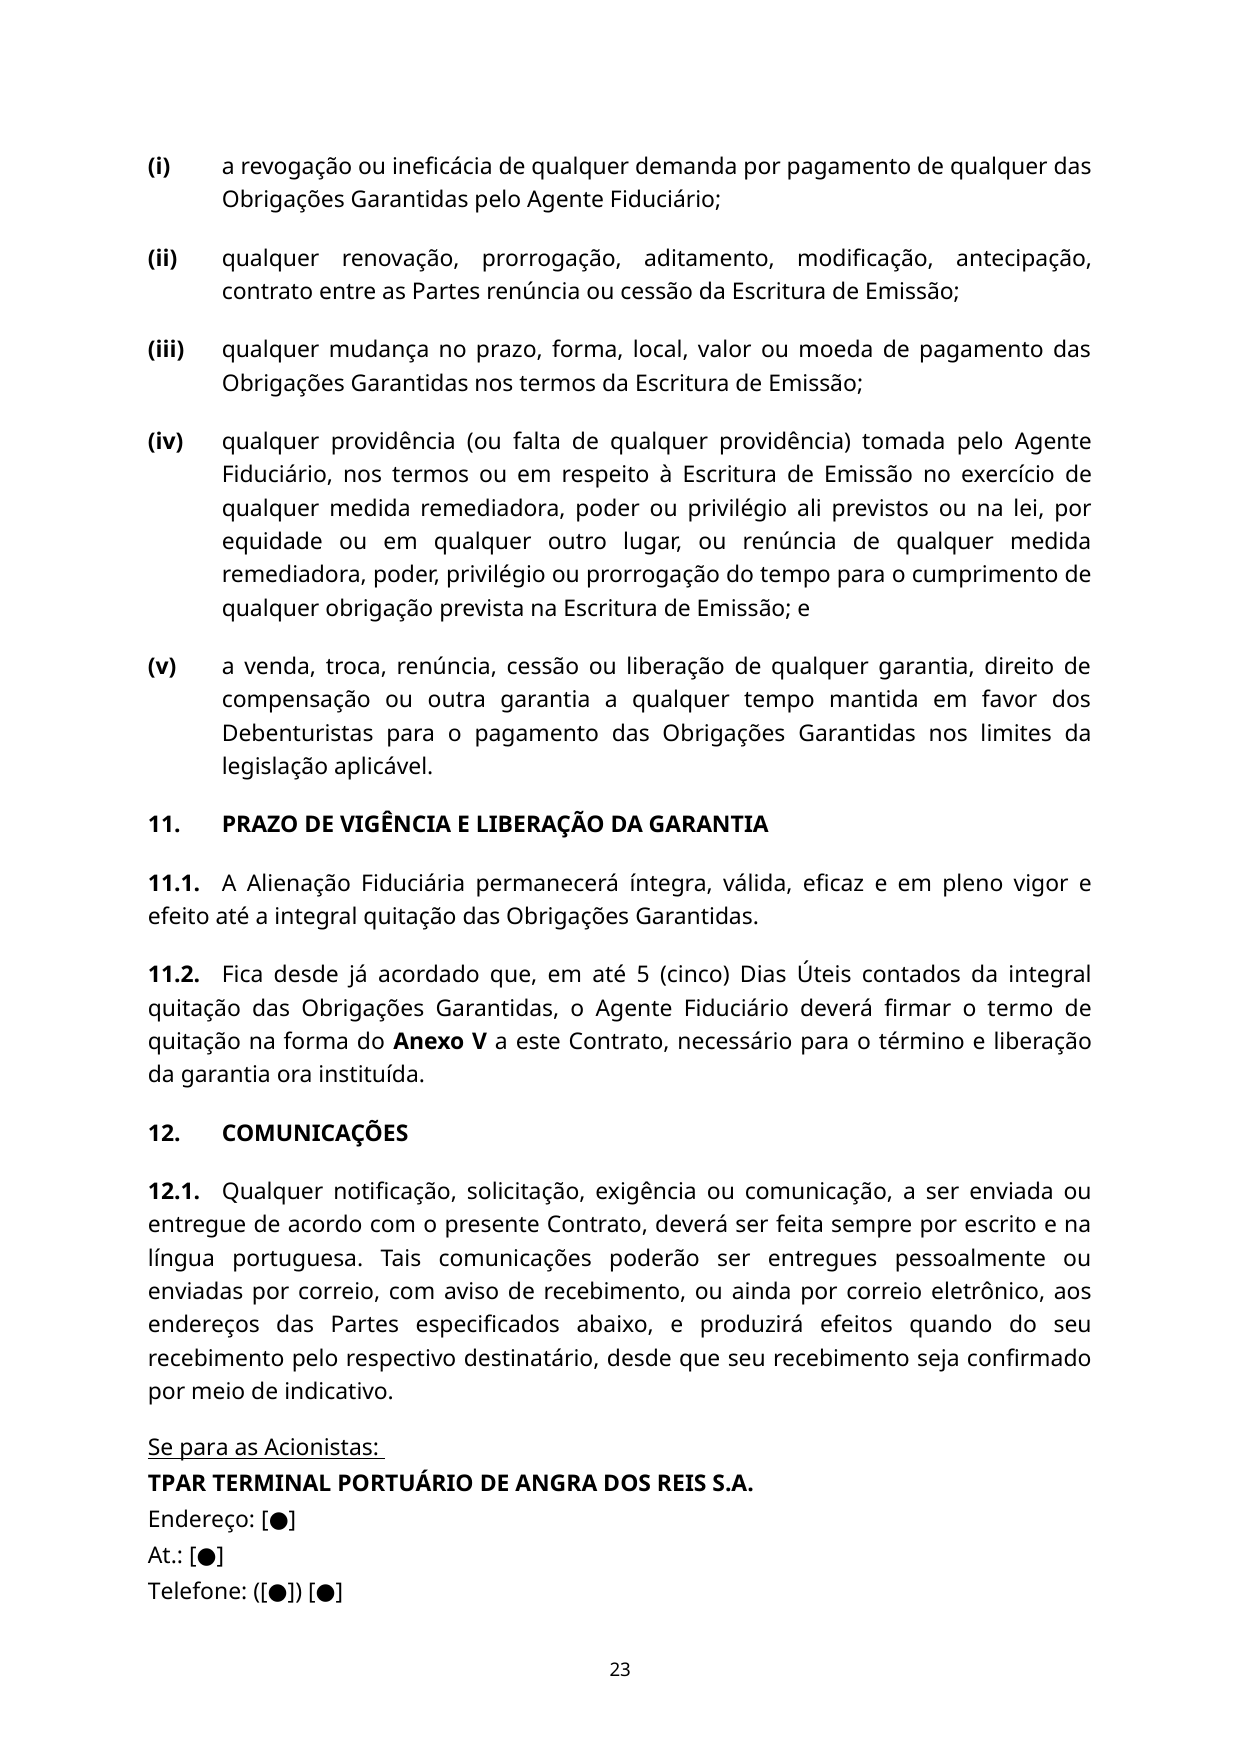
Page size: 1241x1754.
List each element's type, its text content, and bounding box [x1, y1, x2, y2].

list qualquer mudança no prazo, forma, local, valor ou moeda de pagamento das Obrigações Garantidas nos termos da Escritura de Emissão; [148, 331, 1092, 398]
list TPAR TERMINAL PORTUÁRIO DE ANGRA DOS REIS S.A. [148, 1467, 1092, 1498]
list a revogação ou ineficácia de qualquer demanda por pagamento de qualquer das Obrigações Garantidas pelo Agente Fiduciário; [148, 148, 1092, 214]
list a venda, troca, renúncia, cessão ou liberação de qualquer garantia, direito de compensação ou outra garantia a qualquer tempo mantida em favor dos Debenturistas para o pagamento das Obrigações Garantidas nos limites da legislação aplicável. [148, 648, 1092, 781]
list Fica desde já acordado que, em até 5 (cinco) Dias Úteis contados da integral quitação das Obrigações Garantidas, o Agente Fiduciário deverá firmar o termo de quitação na forma do Anexo V a este Contrato, necessário para o término e liberação da garantia ora instituída. [148, 956, 1092, 1089]
list Endereço: [●] [148, 1503, 1092, 1534]
list A Alienação Fiduciária permanecerá íntegra, válida, eficaz e em pleno vigor e efeito até a integral quitação das Obrigações Garantidas. [148, 864, 1092, 931]
list qualquer providência (ou falta de qualquer providência) tomada pelo Agente Fiduciário, nos termos ou em respeito à Escritura de Emissão no exercício de qualquer medida remediadora, poder ou privilégio ali previstos ou na lei, por equidade ou em qualquer outro lugar, ou renúncia de qualquer medida remediadora, poder, privilégio ou prorrogação do tempo para o cumprimento de qualquer obrigação prevista na Escritura de Emissão; e [148, 423, 1092, 623]
list PRAZO DE VIGÊNCIA E LIBERAÇÃO DA GARANTIA [148, 806, 1092, 839]
list Qualquer notificação, solicitação, exigência ou comunicação, a ser enviada ou entregue de acordo com o presente Contrato, deverá ser feita sempre por escrito e na língua portuguesa. Tais comunicações poderão ser entregues pessoalmente ou enviadas por correio, com aviso de recebimento, ou ainda por correio eletrônico, aos endereços das Partes especificados abaixo, e produzirá efeitos quando do seu recebimento pelo respectivo destinatário, desde que seu recebimento seja confirmado por meio de indicativo. [148, 1173, 1092, 1406]
list COMUNICAÇÕES [148, 1114, 1092, 1148]
list Telefone: ([●]) [●] [148, 1575, 1092, 1606]
list qualquer renovação, prorrogação, aditamento, modificação, antecipação, contrato entre as Partes renúncia ou cessão da Escritura de Emissão; [148, 239, 1092, 306]
list At.: [●] [148, 1539, 1092, 1570]
list Se para as Acionistas: [148, 1431, 1092, 1462]
